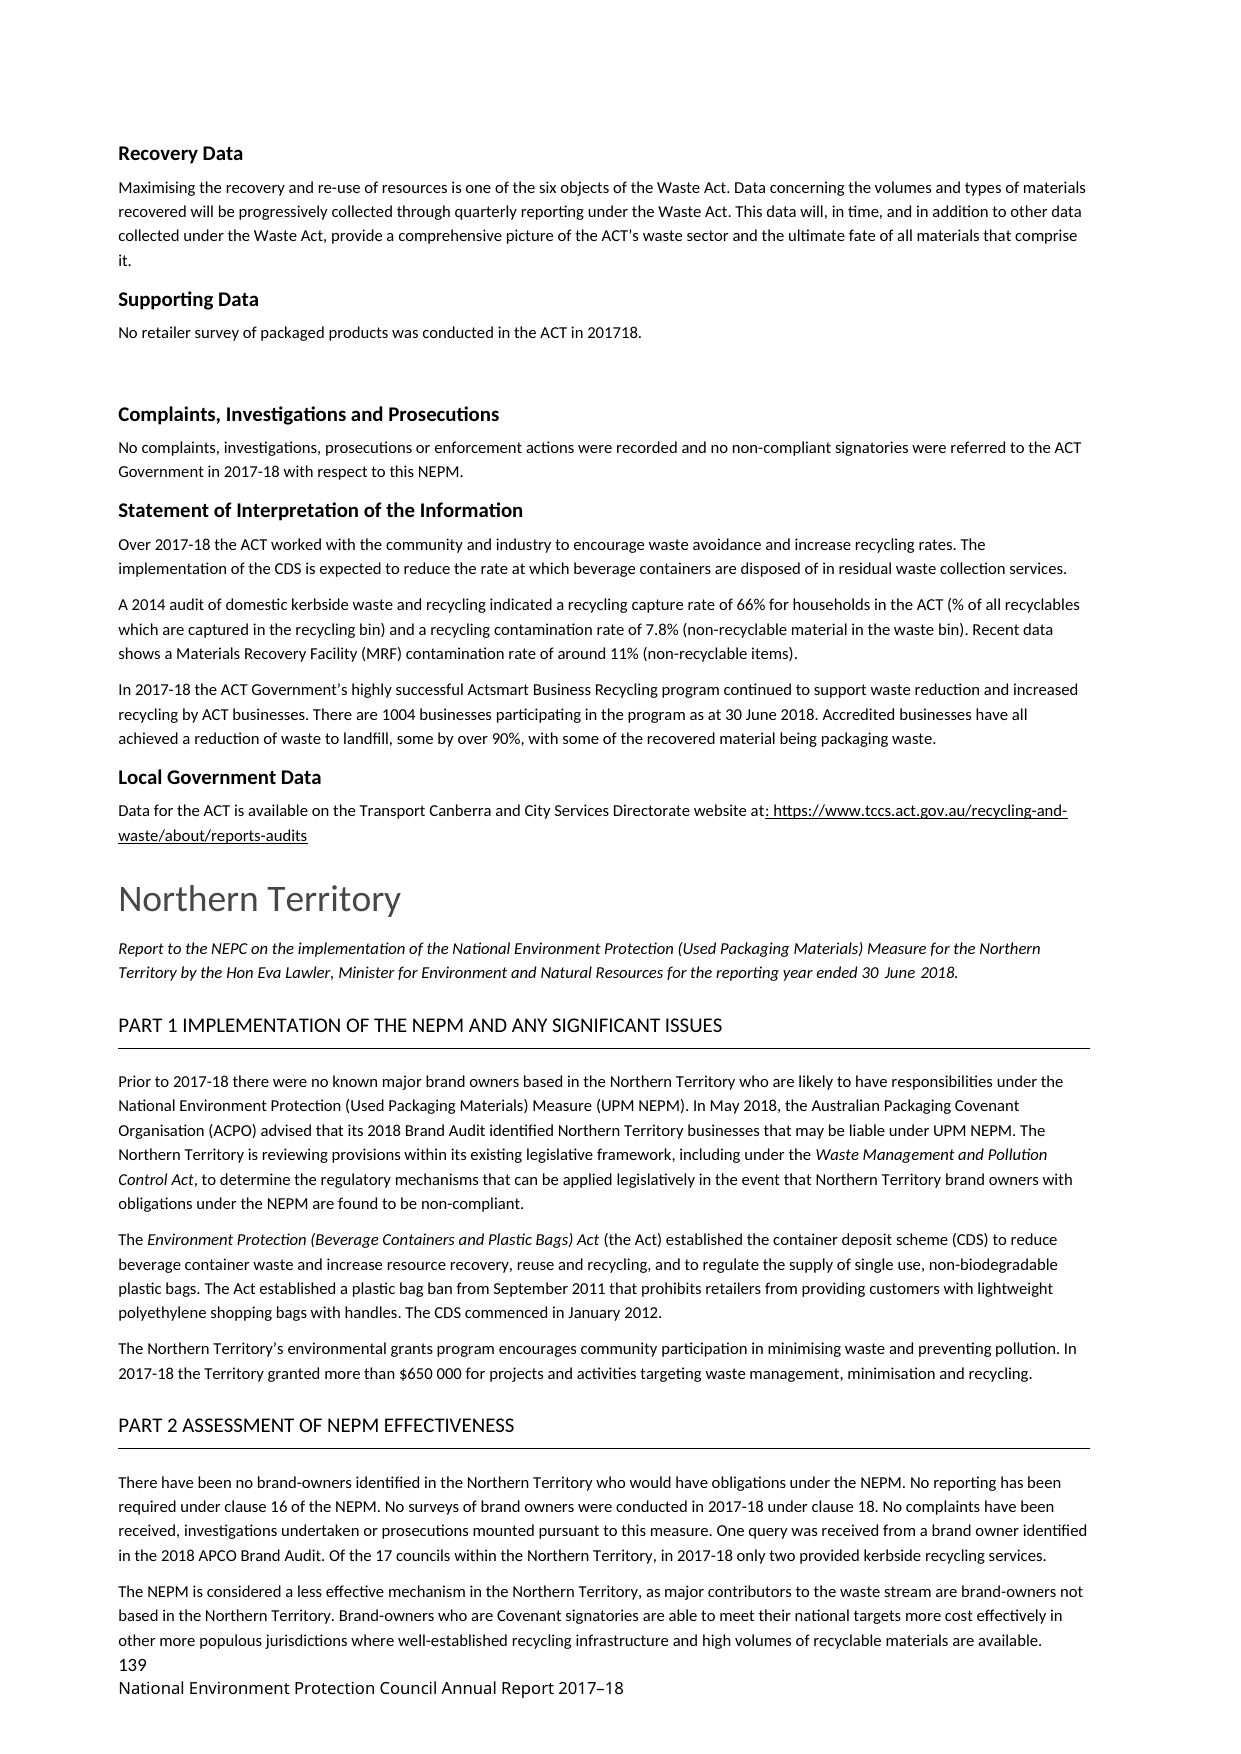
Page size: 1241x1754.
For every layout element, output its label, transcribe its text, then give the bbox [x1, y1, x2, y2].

text No complaints, investigations, prosecutions or enforcement actions were recorded and no non-compliant signatories were referred to the ACT Government in 2017-18 with respect to this NEPM. [118, 437, 1090, 482]
subtitle Part 1 Implementation of the NEPM and any significant issues [118, 1012, 1090, 1048]
subtitle Complaints, Investigations and Prosecutions [118, 401, 1090, 426]
text Report to the NEPC on the implementation of the National Environment Protection (Used Packaging Materials) Measure for the Northern Territory by the Hon Eva Lawler, Minister for Environment and Natural Resources for the reporting year ended 30 June 2018. [118, 938, 1090, 983]
text Maximising the recovery and re-use of resources is one of the six objects of the Waste Act. Data concerning the volumes and types of materials recovered will be progressively collected through quarterly reporting under the Waste Act. This data will, in time, and in addition to other data collected under the Waste Act, provide a comprehensive picture of the ACT’s waste sector and the ultimate fate of all materials that comprise it. [118, 177, 1090, 270]
subtitle Northern Territory [118, 874, 1090, 920]
subtitle Supporting Data [118, 286, 1090, 312]
subtitle Recovery Data [118, 141, 1090, 166]
text There have been no brand-owners identified in the Northern Territory who would have obligations under the NEPM. No reporting has been required under clause 16 of the NEPM. No surveys of brand owners were conducted in 2017-18 under clause 18. No complaints have been received, investigations undertaken or prosecutions mounted pursuant to this measure. One query was received from a brand owner identified in the 2018 APCO Brand Audit. Of the 17 councils within the Northern Territory, in 2017-18 only two provided kerbside recycling services. [118, 1472, 1090, 1565]
subtitle Statement of Interpretation of the Information [118, 498, 1090, 523]
text Over 2017-18 the ACT worked with the community and industry to encourage waste avoidance and increase recycling rates. The implementation of the CDS is expected to reduce the rate at which beverage containers are disposed of in residual waste collection services. [118, 534, 1090, 579]
text No retailer survey of packaged products was conducted in the ACT in 201718. [118, 322, 1090, 343]
text The Environment Protection (Beverage Containers and Plastic Bags) Act (the Act) established the container deposit scheme (CDS) to reduce beverage container waste and increase resource recovery, reuse and recycling, and to regulate the supply of single use, non-biodegradable plastic bags. The Act established a plastic bag ban from September 2011 that prohibits retailers from providing customers with lightweight polyethylene shopping bags with handles. The CDS commenced in January 2012. [118, 1229, 1090, 1323]
text The Northern Territory’s environmental grants program encourages community participation in minimising waste and preventing pollution. In 2017-18 the Territory granted more than $650 000 for projects and activities targeting waste management, minimisation and recycling. [118, 1339, 1090, 1383]
subtitle Local Government Data [118, 764, 1090, 790]
text Prior to 2017-18 there were no known major brand owners based in the Northern Territory who are likely to have responsibilities under the National Environment Protection (Used Packaging Materials) Measure (UPM NEPM). In May 2018, the Australian Packaging Covenant Organisation (ACPO) advised that its 2018 Brand Audit identified Northern Territory businesses that may be liable under UPM NEPM. The Northern Territory is reviewing provisions within its existing legislative framework, including under the Waste Management and Pollution Control Act, to determine the regulatory mechanisms that can be applied legislatively in the event that Northern Territory brand owners with obligations under the NEPM are found to be non-compliant. [118, 1071, 1090, 1213]
text In 2017-18 the ACT Government’s highly successful Actsmart Business Recycling program continued to support waste reduction and increased recycling by ACT businesses. There are 1004 businesses participating in the program as at 30 June 2018. Accredited businesses have all achieved a reduction of waste to landfill, some by over 90%, with some of the recovered material being packaging waste. [118, 679, 1090, 748]
text A 2014 audit of domestic kerbside waste and recycling indicated a recycling capture rate of 66% for households in the ACT (% of all recyclables which are captured in the recycling bin) and a recycling contamination rate of 7.8% (non-recyclable material in the waste bin). Recent data shows a Materials Recovery Facility (MRF) contamination rate of around 11% (non-recyclable items). [118, 594, 1090, 664]
text The NEPM is considered a less effective mechanism in the Northern Territory, as major contributors to the waste stream are brand-owners not based in the Northern Territory. Brand-owners who are Covenant signatories are able to meet their national targets more cost effectively in other more populous jurisdictions where well-established recycling infrastructure and high volumes of recyclable materials are available. [118, 1581, 1090, 1650]
text Data for the ACT is available on the Transport Canberra and City Services Directorate website at: https://www.tccs.act.gov.au/recycling-and-waste/about/reports-audits [118, 801, 1090, 845]
subtitle Part 2 Assessment of NEPM effectiveness [118, 1412, 1090, 1448]
